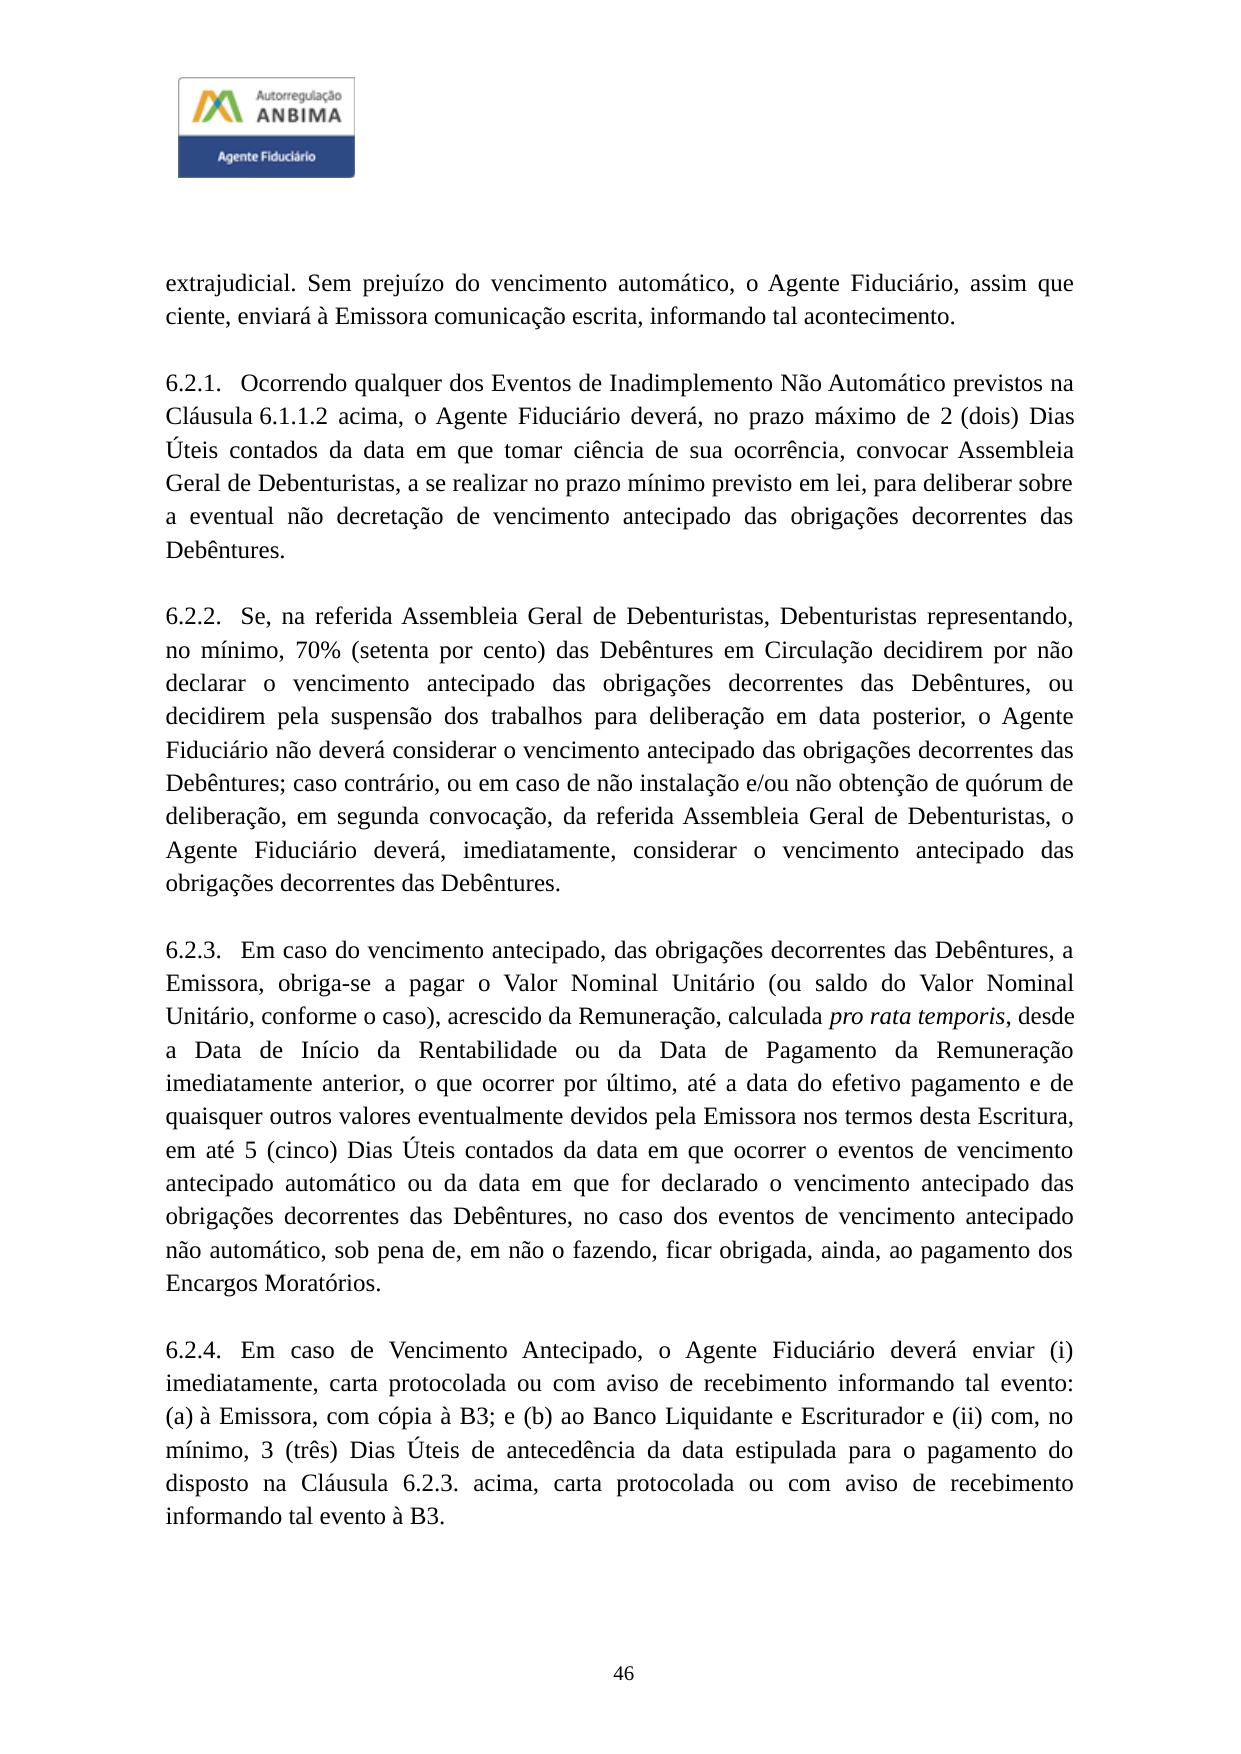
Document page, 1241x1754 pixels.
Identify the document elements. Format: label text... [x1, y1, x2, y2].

list 6.2.3. Em caso do vencimento antecipado, das obrigações decorrentes das Debêntures, a Emissora, obriga-se a pagar o Valor Nominal Unitário (ou saldo do Valor Nominal Unitário, conforme o caso), acrescido da Remuneração, calculada pro rata temporis, desde a Data de Início da Rentabilidade ou da Data de Pagamento da Remuneração imediatamente anterior, o que ocorrer por último, até a data do efetivo pagamento e de quaisquer outros valores eventualmente devidos pela Emissora nos termos desta Escritura, em até 5 (cinco) Dias Úteis contados da data em que ocorrer o eventos de vencimento antecipado automático ou da data em que for declarado o vencimento antecipado das obrigações decorrentes das Debêntures, no caso dos eventos de vencimento antecipado não automático, sob pena de, em não o fazendo, ficar obrigada, ainda, ao pagamento dos Encargos Moratórios. [165, 931, 1075, 1298]
list 6.2.4. Em caso de Vencimento Antecipado, o Agente Fiduciário deverá enviar (i) imediatamente, carta protocolada ou com aviso de recebimento informando tal evento: (a) à Emissora, com cópia à B3; e (b) ao Banco Liquidante e Escriturador e (ii) com, no mínimo, 3 (três) Dias Úteis de antecedência da data estipulada para o pagamento do disposto na Cláusula 6.2.3. acima, carta protocolada ou com aviso de recebimento informando tal evento à B3. [165, 1331, 1075, 1531]
list 6.2.1. Ocorrendo qualquer dos Eventos de Inadimplemento Não Automático previstos na Cláusula 6.1.1.2 acima, o Agente Fiduciário deverá, no prazo máximo de 2 (dois) Dias Úteis contados da data em que tomar ciência de sua ocorrência, convocar Assembleia Geral de Debenturistas, a se realizar no prazo mínimo previsto em lei, para deliberar sobre a eventual não decretação de vencimento antecipado das obrigações decorrentes das Debêntures. [165, 365, 1075, 565]
list 6.2.2. Se, na referida Assembleia Geral de Debenturistas, Debenturistas representando, no mínimo, 70% (setenta por cento) das Debêntures em Circulação decidirem por não declarar o vencimento antecipado das obrigações decorrentes das Debêntures, ou decidirem pela suspensão dos trabalhos para deliberação em data posterior, o Agente Fiduciário não deverá considerar o vencimento antecipado das obrigações decorrentes das Debêntures; caso contrário, ou em caso de não instalação e/ou não obtenção de quórum de deliberação, em segunda convocação, da referida Assembleia Geral de Debenturistas, o Agente Fiduciário deverá, imediatamente, considerar o vencimento antecipado das obrigações decorrentes das Debêntures. [165, 598, 1075, 898]
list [165, 265, 1075, 331]
